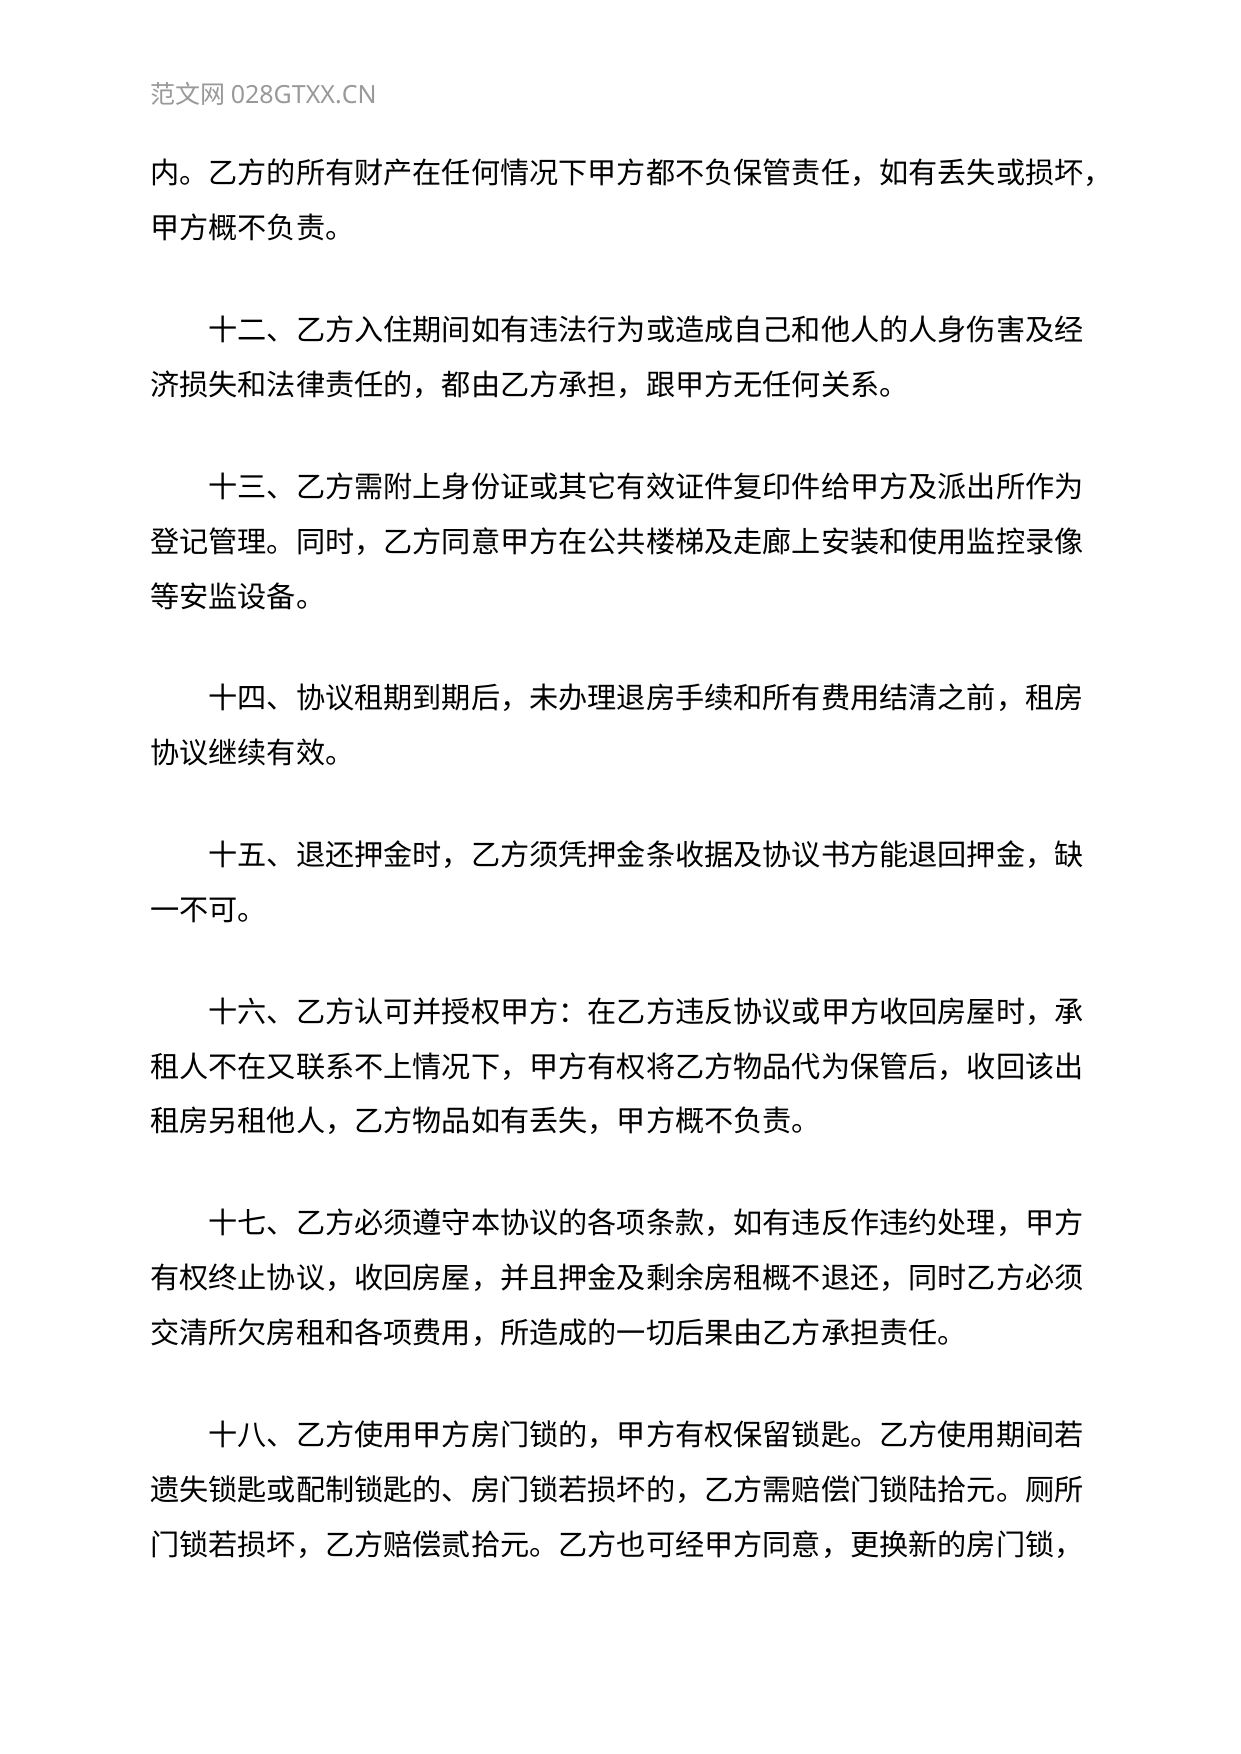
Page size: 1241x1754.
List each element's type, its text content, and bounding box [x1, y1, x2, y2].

text 十二、乙方入住期间如有违法行为或造成自己和他人的人身伤害及经济损失和法律责任的，都由乙方承担，跟甲方无任何关系。 [150, 307, 1090, 404]
text 十四、协议租期到期后，未办理退房手续和所有费用结清之前，租房协议继续有效。 [150, 675, 1090, 772]
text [150, 1411, 1090, 1563]
text 十六、乙方认可并授权甲方：在乙方违反协议或甲方收回房屋时，承租人不在又联系不上情况下，甲方有权将乙方物品代为保管后，收回该出租房另租他人，乙方物品如有丢失，甲方概不负责。 [150, 988, 1090, 1140]
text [150, 150, 1090, 247]
text 十七、乙方必须遵守本协议的各项条款，如有违反作违约处理，甲方有权终止协议，收回房屋，并且押金及剩余房租概不退还，同时乙方必须交清所欠房租和各项费用，所造成的一切后果由乙方承担责任。 [150, 1200, 1090, 1352]
text 十三、乙方需附上身份证或其它有效证件复印件给甲方及派出所作为登记管理。同时，乙方同意甲方在公共楼梯及走廊上安装和使用监控录像等安监设备。 [150, 463, 1090, 615]
text 十五、退还押金时，乙方须凭押金条收据及协议书方能退回押金，缺一不可。 [150, 832, 1090, 929]
